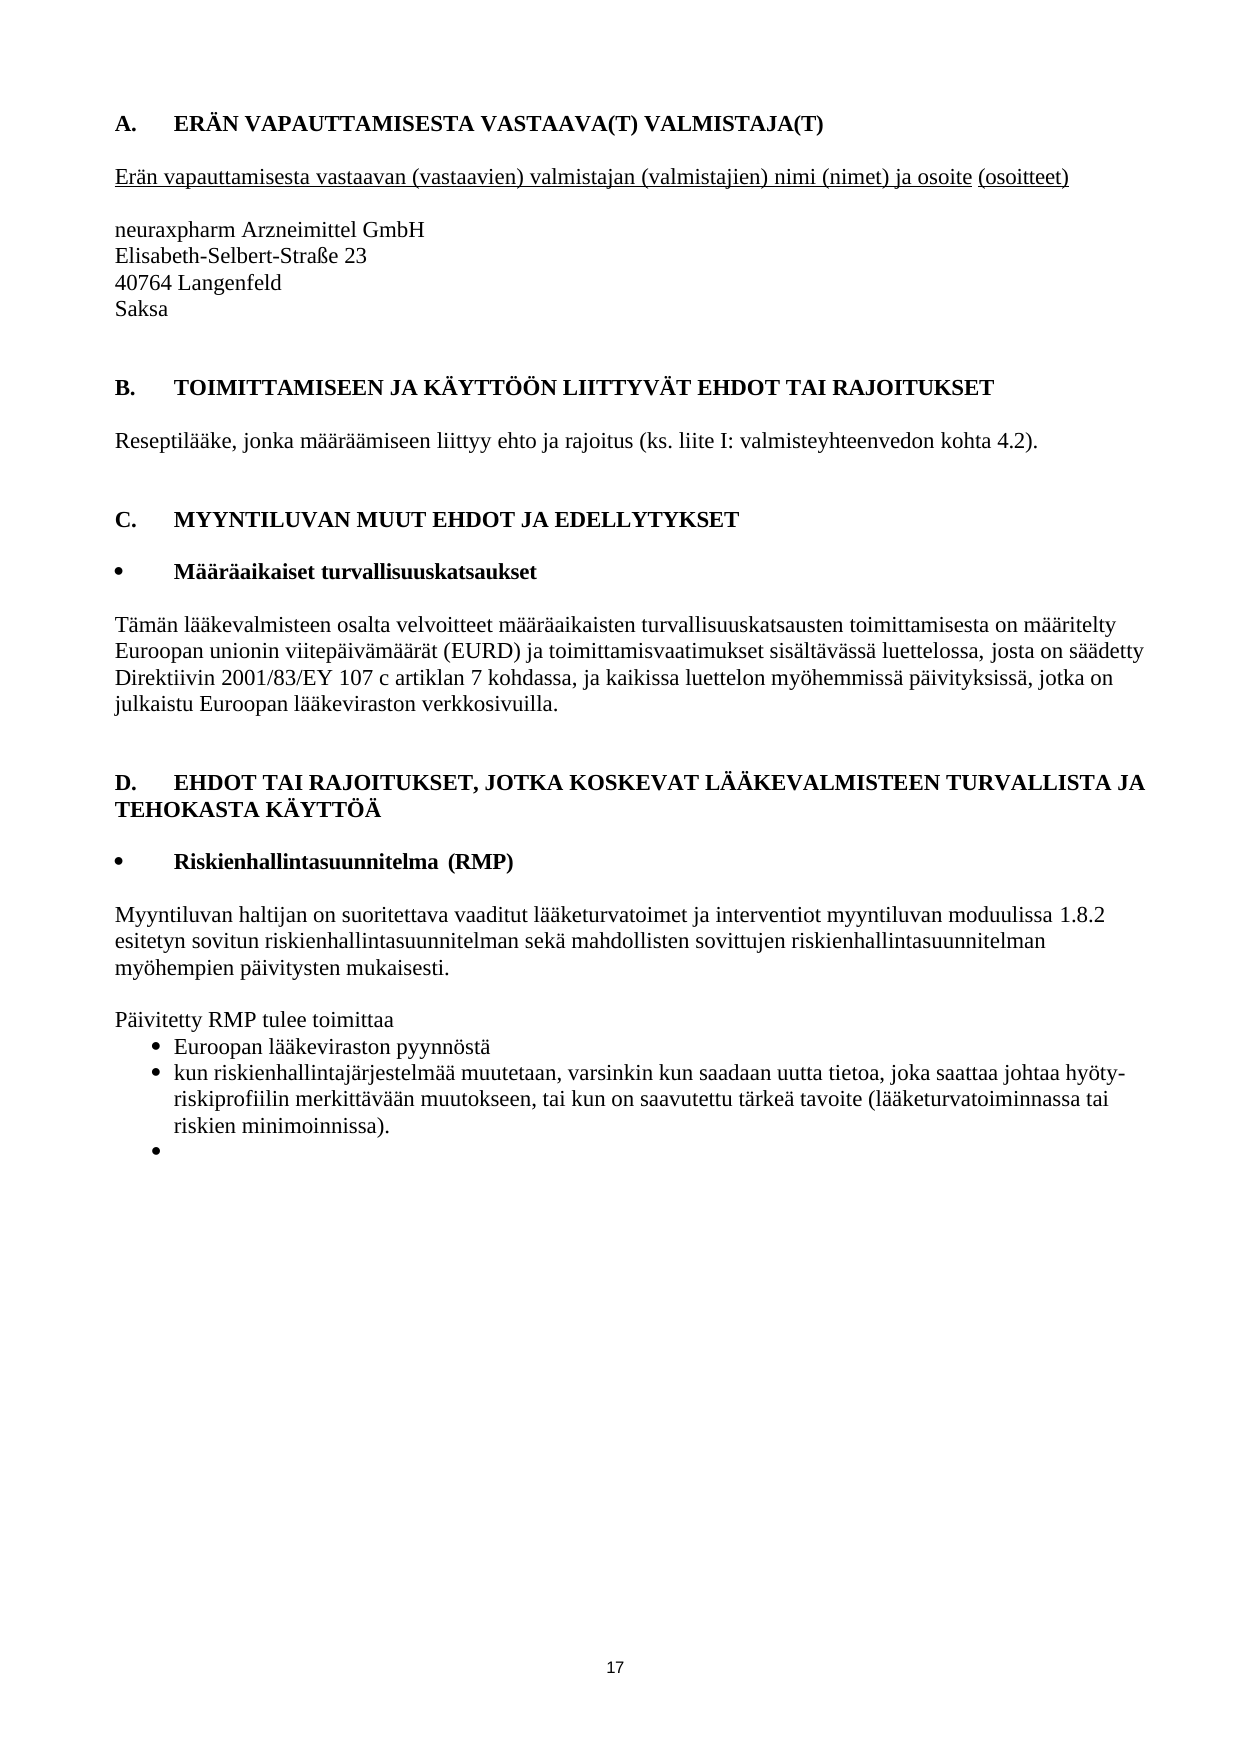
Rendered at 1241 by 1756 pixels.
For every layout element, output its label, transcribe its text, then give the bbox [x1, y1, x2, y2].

list ERÄN VAPAUTTAMISESTA VASTAAVA(T) VALMISTAJA(T) [114, 110, 1157, 137]
list Euroopan lääkeviraston pyynnöstä [152, 1033, 1157, 1059]
subtitle Riskienhallintasuunnitelma (RMP) [114, 848, 1157, 875]
text Reseptilääke, jonka määräämiseen liittyy ehto ja rajoitus (ks. liite I: valmisteyhteenvedon kohta 4.2). [114, 427, 1157, 453]
text Tämän lääkevalmisteen osalta velvoitteet määräaikaisten turvallisuuskatsausten toimittamisesta on määritelty Euroopan unionin viitepäivämäärät (EURD) ja toimittamisvaatimukset sisältävässä luettelossa, josta on säädetty Direktiivin 2001/83/EY 107 c artiklan 7 kohdassa, ja kaikissa luettelon myöhemmissä päivityksissä, jotka on julkaistu Euroopan lääkeviraston verkkosivuilla. [114, 611, 1157, 717]
text Saksa [114, 295, 1157, 321]
text Myyntiluvan haltijan on suoritettava vaaditut lääketurvatoimet ja interventiot myyntiluvan moduulissa 1.8.2 esitetyn sovitun riskienhallintasuunnitelman sekä mahdollisten sovittujen riskienhallintasuunnitelman myöhempien päivitysten mukaisesti. [114, 901, 1157, 980]
subtitle Määräaikaiset turvallisuuskatsaukset [114, 558, 1157, 585]
list kun riskienhallintajärjestelmää muutetaan, varsinkin kun saadaan uutta tietoa, joka saattaa johtaa hyöty-riskiprofiilin merkittävään muutokseen, tai kun on saavutettu tärkeä tavoite (lääketurvatoiminnassa tai riskien minimoinnissa). [152, 1059, 1157, 1138]
subtitle EHDOT TAI RAJOITUKSET, JOTKA KOSKEVAT LÄÄKEVALMISTEEN TURVALLISTA JA TEHOKASTA KÄYTTÖÄ [114, 769, 1157, 822]
subtitle TOIMITTAMISEEN JA KÄYTTÖÖN LIITTYVÄT EHDOT TAI RAJOITUKSET [114, 374, 1157, 400]
text Elisabeth-Selbert-Straße 23 [114, 242, 1157, 268]
text Päivitetty RMP tulee toimittaa [114, 1006, 1157, 1033]
subtitle MYYNTILUVAN MUUT EHDOT JA EDELLYTYKSET [114, 506, 1157, 532]
text Erän vapauttamisesta vastaavan (vastaavien) valmistajan (valmistajien) nimi (nimet) ja osoite (osoitteet) [114, 163, 1157, 189]
text 40764 Langenfeld [114, 268, 1157, 295]
text neuraxpharm Arzneimittel GmbH [114, 216, 1157, 242]
